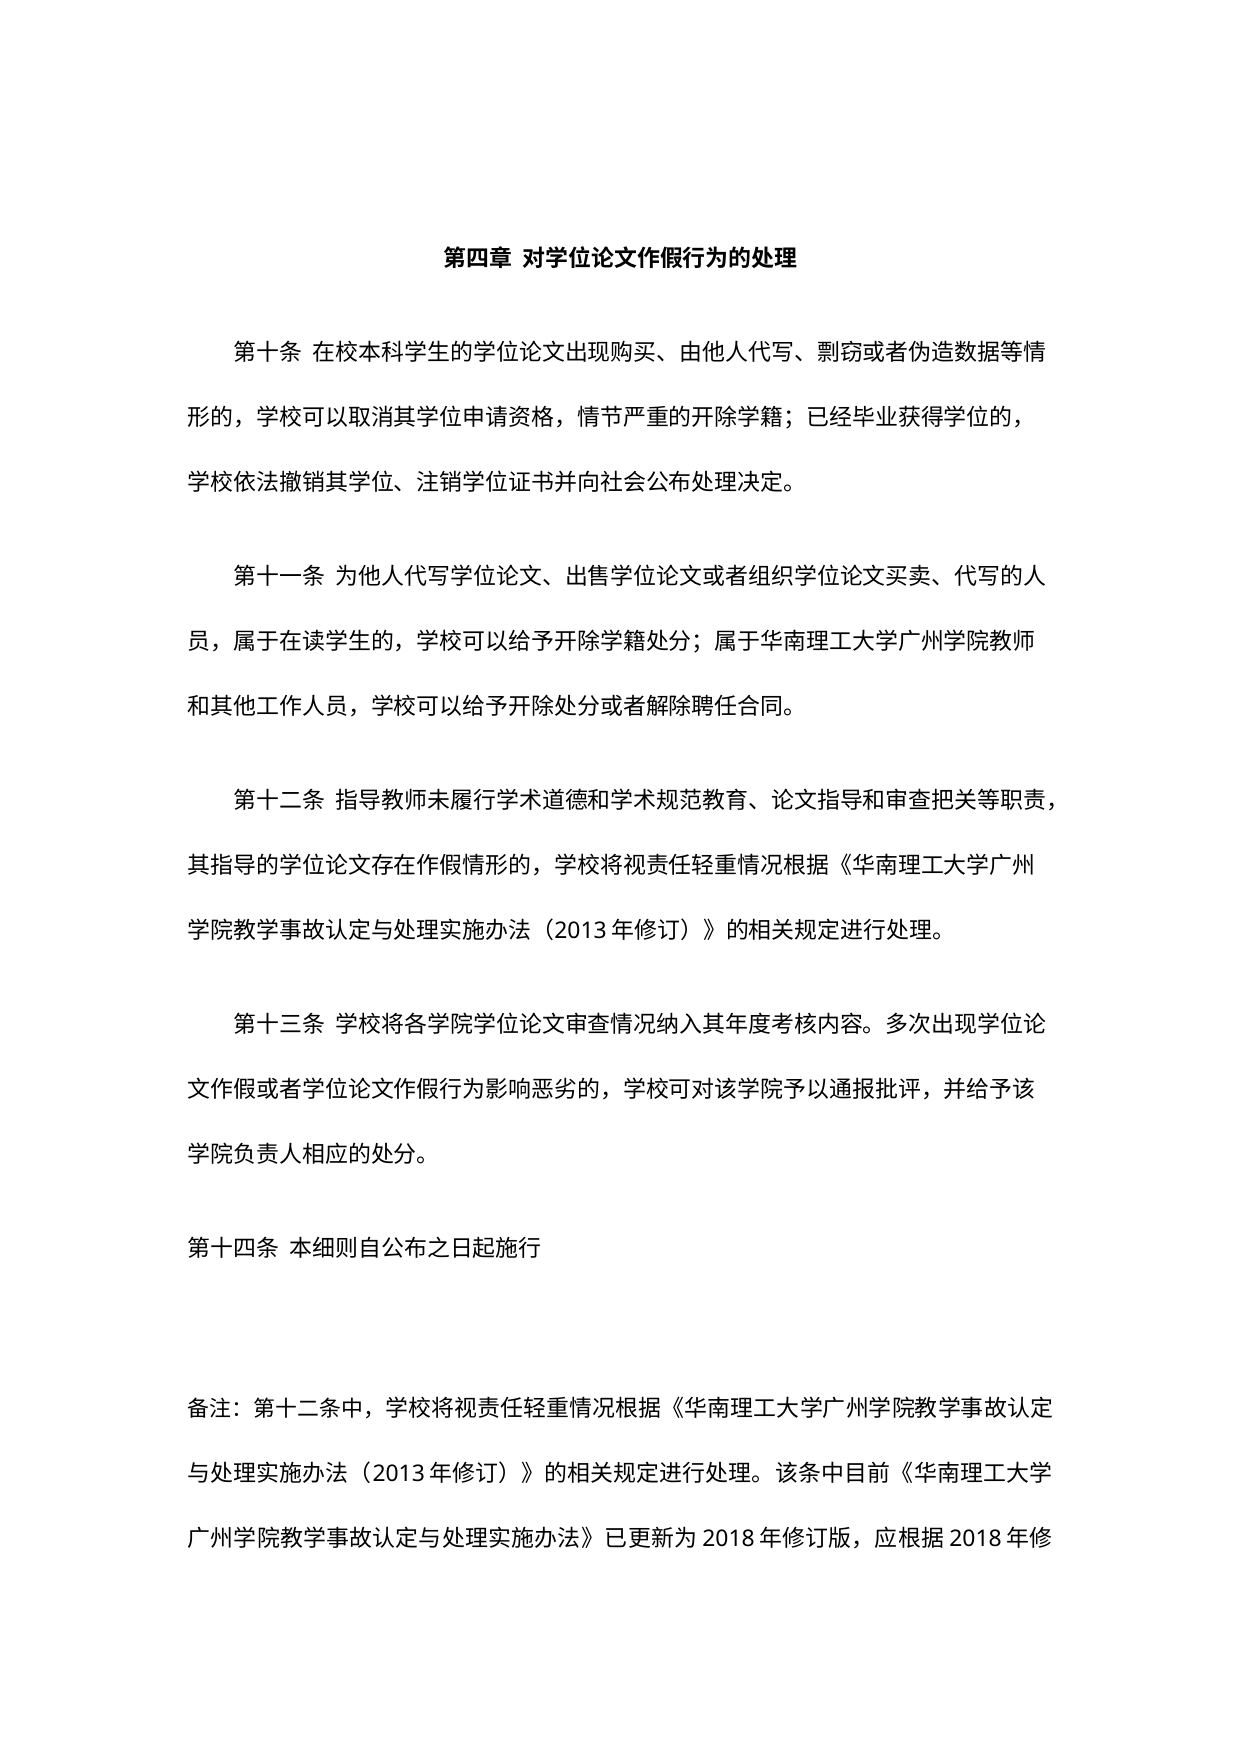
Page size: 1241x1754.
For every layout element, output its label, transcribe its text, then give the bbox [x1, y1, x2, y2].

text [187, 1374, 1053, 1569]
text 第十条 在校本科学生的学位论文出现购买、由他人代写、剽窃或者伪造数据等情形的，学校可以取消其学位申请资格，情节严重的开除学籍；已经毕业获得学位的，学校依法撤销其学位、注销学位证书并向社会公布处理决定。 [187, 318, 1053, 513]
text 第四章 对学位论文作假行为的处理 [187, 224, 1053, 289]
text 第十二条 指导教师未履行学术道德和学术规范教育、论文指导和审查把关等职责，其指导的学位论文存在作假情形的，学校将视责任轻重情况根据《华南理工大学广州学院教学事故认定与处理实施办法（2013年修订）》的相关规定进行处理。 [187, 766, 1053, 961]
text 第十一条 为他人代写学位论文、出售学位论文或者组织学位论文买卖、代写的人员，属于在读学生的，学校可以给予开除学籍处分；属于华南理工大学广州学院教师和其他工作人员，学校可以给予开除处分或者解除聘任合同。 [187, 542, 1053, 737]
text 第十三条 学校将各学院学位论文审查情况纳入其年度考核内容。多次出现学位论文作假或者学位论文作假行为影响恶劣的，学校可对该学院予以通报批评，并给予该学院负责人相应的处分。 [187, 990, 1053, 1185]
text 第十四条 本细则自公布之日起施行 [187, 1214, 1053, 1279]
